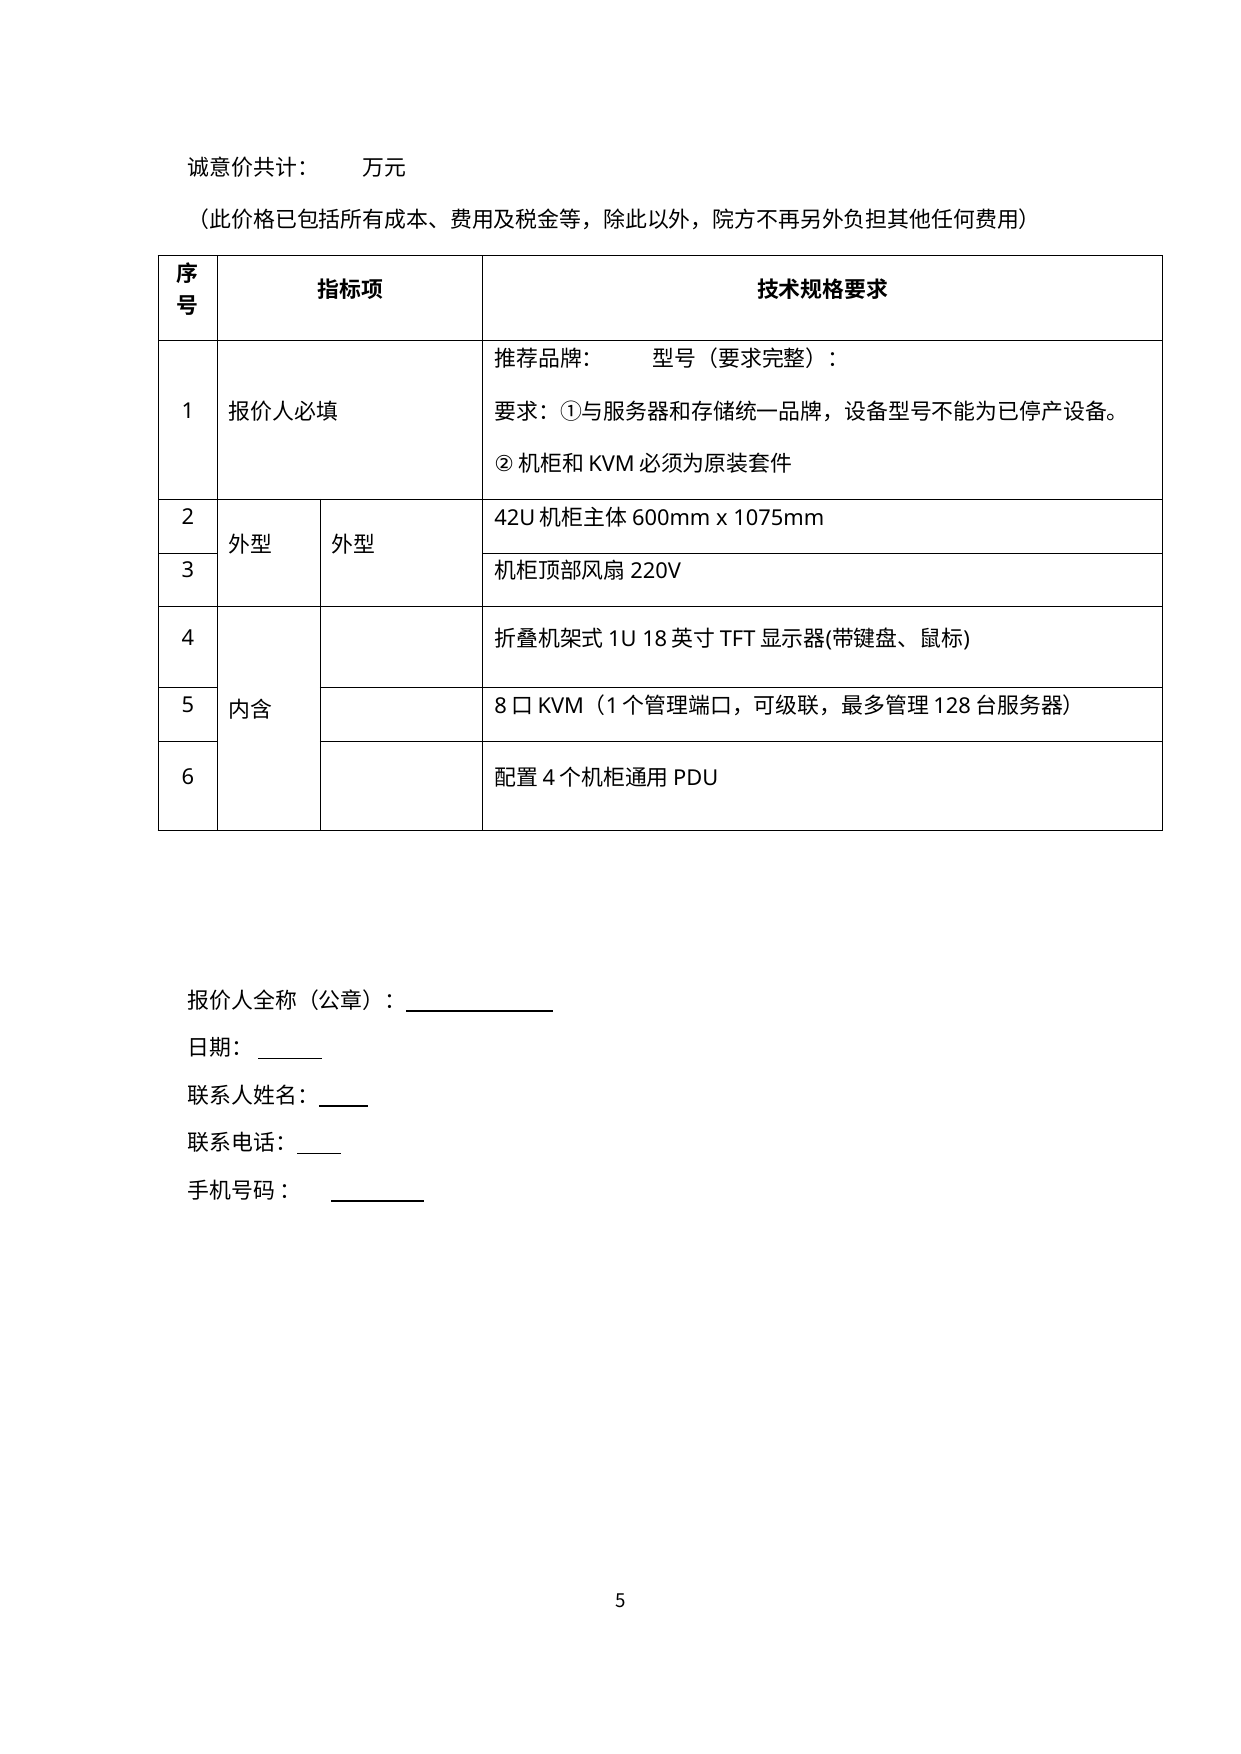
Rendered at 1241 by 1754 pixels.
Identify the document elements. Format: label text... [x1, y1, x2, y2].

table_cell [321, 607, 482, 687]
table_cell 折叠机架式1U 18英寸TFT显示器(带键盘、鼠标) [483, 607, 1162, 687]
table_cell [321, 688, 482, 741]
table_header 技术规格要求 [483, 256, 1162, 340]
table_cell 内含 [218, 607, 320, 830]
table_cell 5 [159, 688, 217, 741]
text 日期： [187, 1030, 1053, 1062]
table_header 指标项 [218, 256, 482, 340]
text 诚意价共计： 万元 [187, 150, 1053, 182]
table_cell 报价人必填 [218, 341, 482, 499]
table_cell 2 [159, 500, 217, 552]
table_cell 外型 [321, 500, 482, 606]
table_cell 1 [159, 341, 217, 499]
text 联系人姓名： [187, 1078, 1053, 1109]
table_cell 配置4个机柜通用PDU [483, 742, 1162, 830]
text 手机号码 ： [187, 1173, 1053, 1204]
text 报价人全称（公章）： [187, 983, 1053, 1014]
table_cell 机柜顶部风扇 220V [483, 554, 1162, 606]
text 联系电话： [187, 1125, 1053, 1157]
table_cell [321, 742, 482, 830]
table_cell 推荐品牌： 型号（要求完整）： 要求：①与服务器和存储统一品牌，设备型号不能为已停产设备。 ②机柜和KVM必须为原装套件 [483, 341, 1162, 499]
table_cell 42U机柜主体 600mm x 1075mm [483, 500, 1162, 552]
table_cell 3 [159, 554, 217, 606]
table_cell 8口KVM（1个管理端口，可级联，最多管理128台服务器） [483, 688, 1162, 741]
table_cell 4 [159, 607, 217, 687]
table_cell 外型 [218, 500, 320, 606]
table_cell 6 [159, 742, 217, 830]
text （此价格已包括所有成本、费用及税金等，除此以外，院方不再另外负担其他任何费用） [187, 202, 1053, 234]
table_header 序号 [159, 256, 217, 340]
